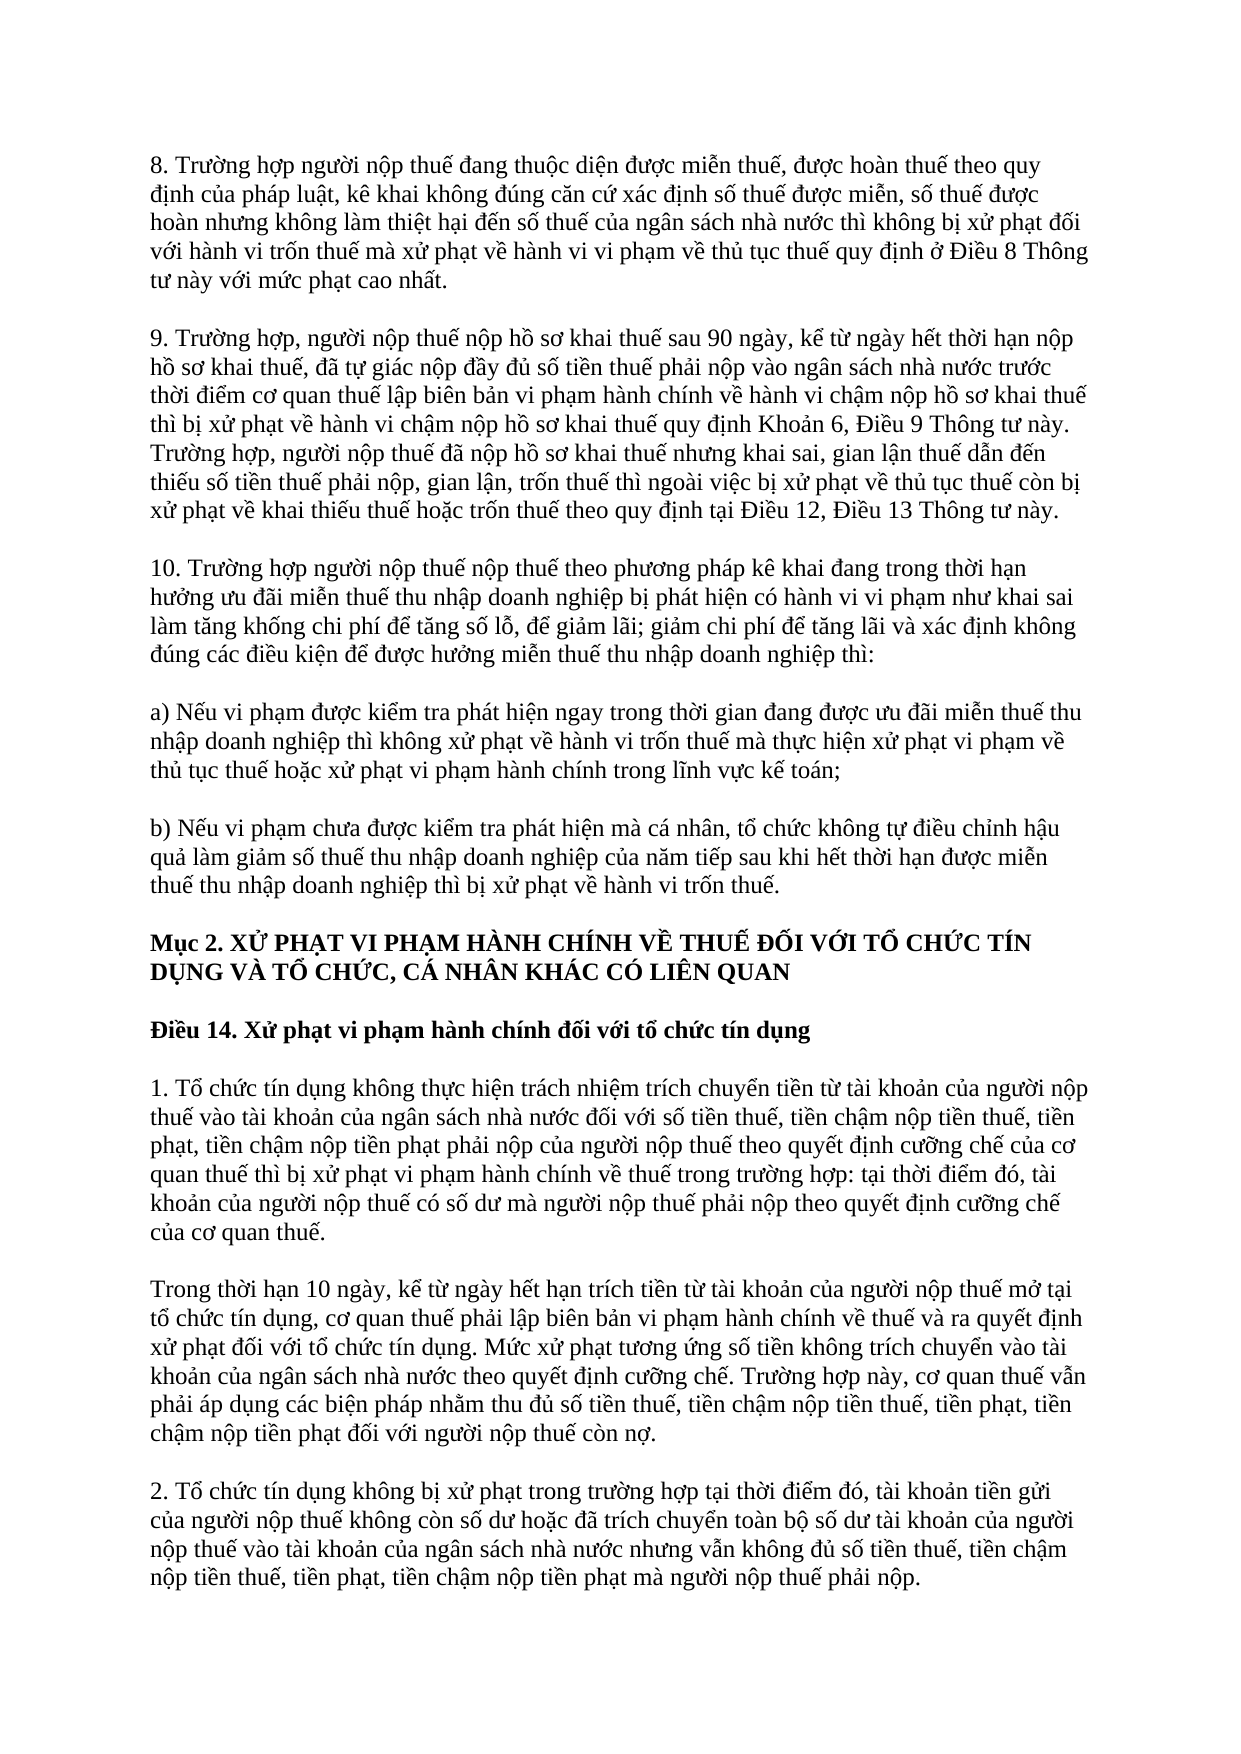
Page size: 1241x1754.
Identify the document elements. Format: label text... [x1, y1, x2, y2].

text Mục 2. XỬ PHẠT VI PHẠM HÀNH CHÍNH VỀ THUẾ ĐỐI VỚI TỔ CHỨC TÍN DỤNG VÀ TỔ CHỨC, CÁ NHÂN KHÁC CÓ LIÊN QUAN [150, 928, 1090, 986]
text 2. Tổ chức tín dụng không bị xử phạt trong trường hợp tại thời điểm đó, tài khoản tiền gửi của người nộp thuế không còn số dư hoặc đã trích chuyển toàn bộ số dư tài khoản của người nộp thuế vào tài khoản của ngân sách nhà nước nhưng vẫn không đủ số tiền thuế, tiền chậm nộp tiền thuế, tiền phạt, tiền chậm nộp tiền phạt mà người nộp thuế phải nộp. [150, 1476, 1090, 1591]
text 1. Tổ chức tín dụng không thực hiện trách nhiệm trích chuyển tiền từ tài khoản của người nộp thuế vào tài khoản của ngân sách nhà nước đối với số tiền thuế, tiền chậm nộp tiền thuế, tiền phạt, tiền chậm nộp tiền phạt phải nộp của người nộp thuế theo quyết định cưỡng chế của cơ quan thuế thì bị xử phạt vi phạm hành chính về thuế trong trường hợp: tại thời điểm đó, tài khoản của người nộp thuế có số dư mà người nộp thuế phải nộp theo quyết định cưỡng chế của cơ quan thuế. [150, 1073, 1090, 1245]
text a) Nếu vi phạm được kiểm tra phát hiện ngay trong thời gian đang được ưu đãi miễn thuế thu nhập doanh nghiệp thì không xử phạt về hành vi trốn thuế mà thực hiện xử phạt vi phạm về thủ tục thuế hoặc xử phạt vi phạm hành chính trong lĩnh vực kế toán; [150, 697, 1090, 784]
text Trong thời hạn 10 ngày, kể từ ngày hết hạn trích tiền từ tài khoản của người nộp thuế mở tại tổ chức tín dụng, cơ quan thuế phải lập biên bản vi phạm hành chính về thuế và ra quyết định xử phạt đối với tổ chức tín dụng. Mức xử phạt tương ứng số tiền không trích chuyển vào tài khoản của ngân sách nhà nước theo quyết định cưỡng chế. Trường hợp này, cơ quan thuế vẫn phải áp dụng các biện pháp nhằm thu đủ số tiền thuế, tiền chậm nộp tiền thuế, tiền phạt, tiền chậm nộp tiền phạt đối với người nộp thuế còn nợ. [150, 1274, 1090, 1447]
text 9. Trường hợp, người nộp thuế nộp hồ sơ khai thuế sau 90 ngày, kể từ ngày hết thời hạn nộp hồ sơ khai thuế, đã tự giác nộp đầy đủ số tiền thuế phải nộp vào ngân sách nhà nước trước thời điểm cơ quan thuế lập biên bản vi phạm hành chính về hành vi chậm nộp hồ sơ khai thuế thì bị xử phạt về hành vi chậm nộp hồ sơ khai thuế quy định Khoản 6, Điều 9 Thông tư này. Trường hợp, người nộp thuế đã nộp hồ sơ khai thuế nhưng khai sai, gian lận thuế dẫn đến thiếu số tiền thuế phải nộp, gian lận, trốn thuế thì ngoài việc bị xử phạt về thủ tục thuế còn bị xử phạt về khai thiếu thuế hoặc trốn thuế theo quy định tại Điều 12, Điều 13 Thông tư này. [150, 323, 1090, 524]
text 8. Trường hợp người nộp thuế đang thuộc diện được miễn thuế, được hoàn thuế theo quy định của pháp luật, kê khai không đúng căn cứ xác định số thuế được miễn, số thuế được hoàn nhưng không làm thiệt hại đến số thuế của ngân sách nhà nước thì không bị xử phạt đối với hành vi trốn thuế mà xử phạt về hành vi vi phạm về thủ tục thuế quy định ở Điều 8 Thông tư này với mức phạt cao nhất. [150, 150, 1090, 294]
text Điều 14. Xử phạt vi phạm hành chính đối với tổ chức tín dụng [150, 1015, 1090, 1044]
text b) Nếu vi phạm chưa được kiểm tra phát hiện mà cá nhân, tổ chức không tự điều chỉnh hậu quả làm giảm số thuế thu nhập doanh nghiệp của năm tiếp sau khi hết thời hạn được miễn thuế thu nhập doanh nghiệp thì bị xử phạt về hành vi trốn thuế. [150, 813, 1090, 899]
text 10. Trường hợp người nộp thuế nộp thuế theo phương pháp kê khai đang trong thời hạn hưởng ưu đãi miễn thuế thu nhập doanh nghiệp bị phát hiện có hành vi vi phạm như khai sai làm tăng khống chi phí để tăng số lỗ, để giảm lãi; giảm chi phí để tăng lãi và xác định không đúng các điều kiện để được hưởng miễn thuế thu nhập doanh nghiệp thì: [150, 553, 1090, 668]
